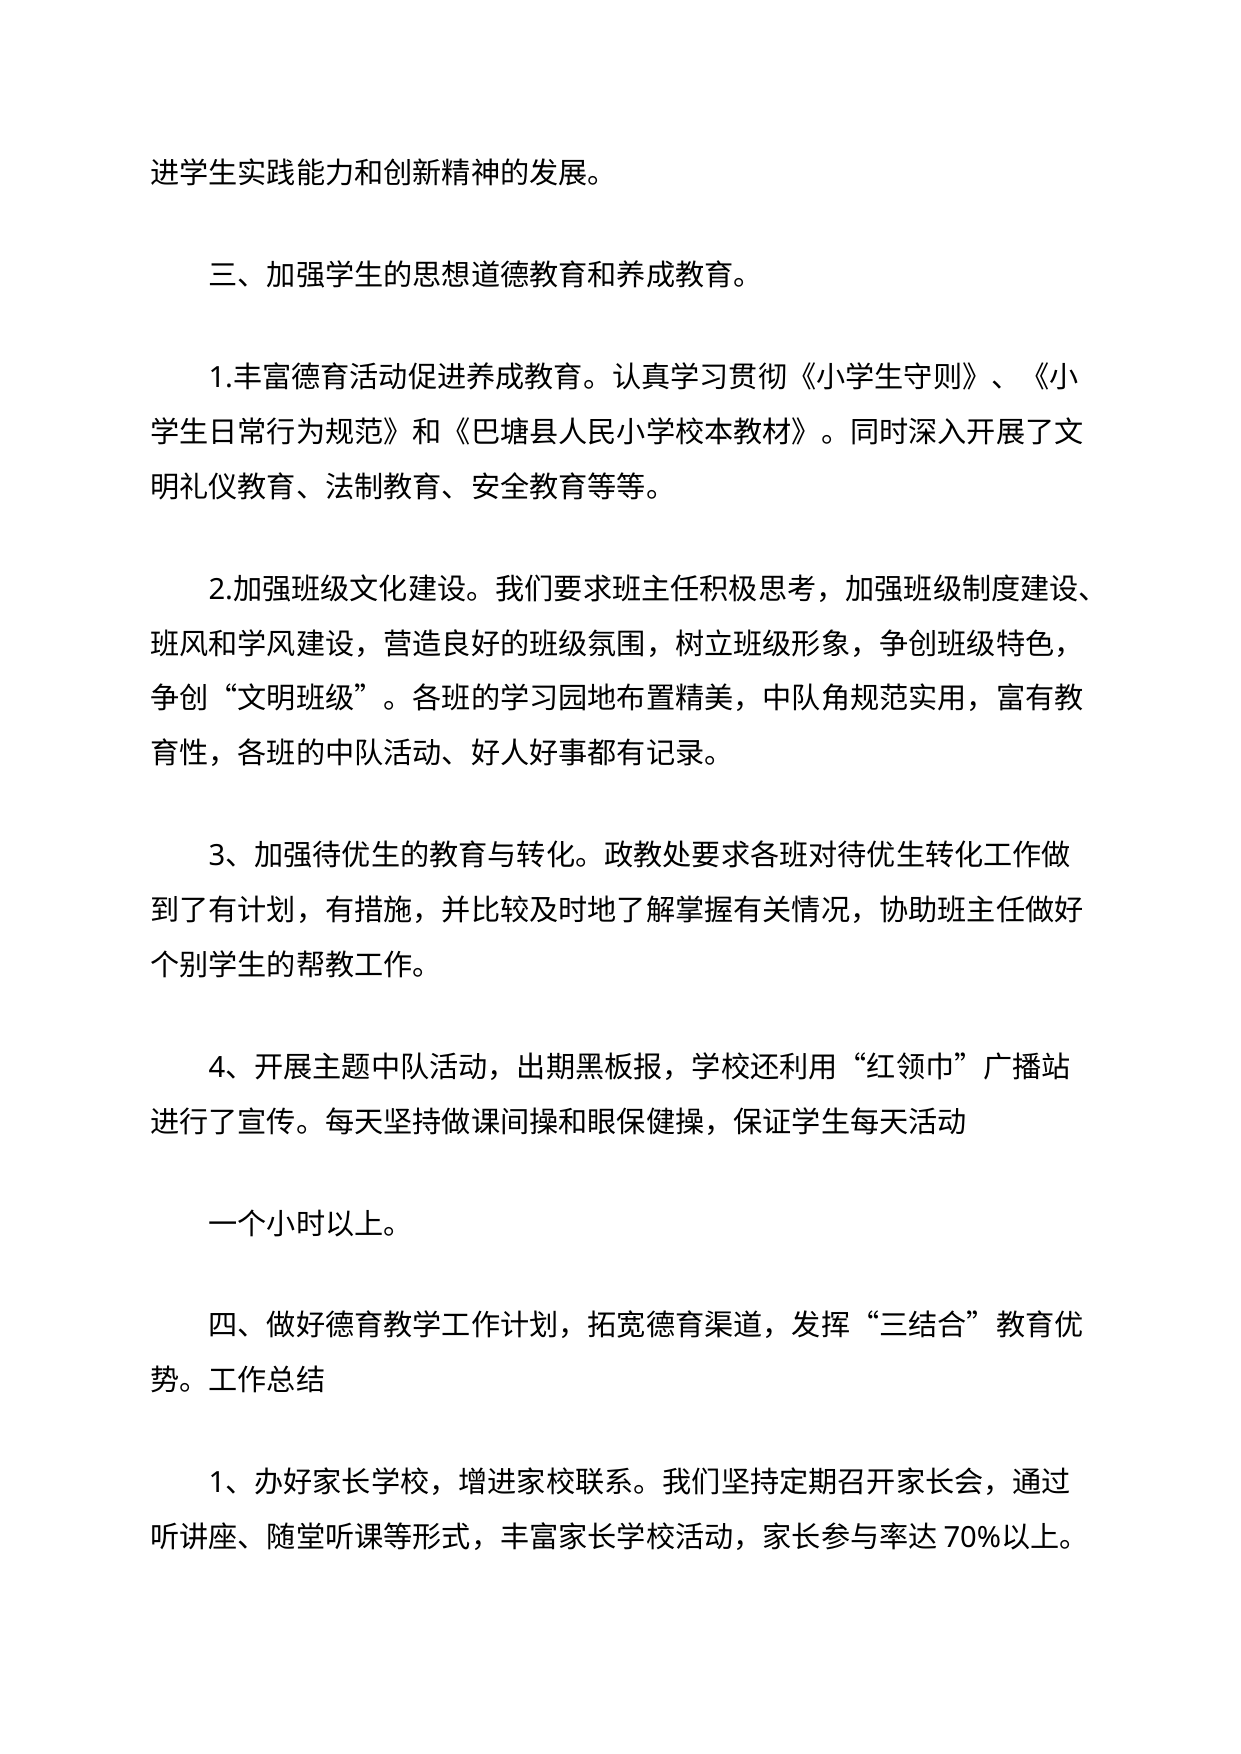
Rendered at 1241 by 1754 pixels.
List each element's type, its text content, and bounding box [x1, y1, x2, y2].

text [150, 1459, 1090, 1556]
text 2.加强班级文化建设。我们要求班主任积极思考，加强班级制度建设、班风和学风建设，营造良好的班级氛围，树立班级形象，争创班级特色，争创“文明班级”。各班的学习园地布置精美，中队角规范实用，富有教育性，各班的中队活动、好人好事都有记录。 [150, 565, 1090, 772]
text 4、开展主题中队活动，出期黑板报，学校还利用“红领巾”广播站进行了宣传。每天坚持做课间操和眼保健操，保证学生每天活动 [150, 1043, 1090, 1141]
text 3、加强待优生的教育与转化。政教处要求各班对待优生转化工作做到了有计划，有措施，并比较及时地了解掌握有关情况，协助班主任做好个别学生的帮教工作。 [150, 832, 1090, 984]
text 一个小时以上。 [150, 1200, 1090, 1242]
text 三、加强学生的思想道德教育和养成教育。 [150, 252, 1090, 294]
text 四、做好德育教学工作计划，拓宽德育渠道，发挥“三结合”教育优势。工作总结 [150, 1302, 1090, 1399]
text 1.丰富德育活动促进养成教育。认真学习贯彻《小学生守则》、《小学生日常行为规范》和《巴塘县人民小学校本教材》。同时深入开展了文明礼仪教育、法制教育、安全教育等等。 [150, 353, 1090, 506]
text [150, 150, 1090, 192]
